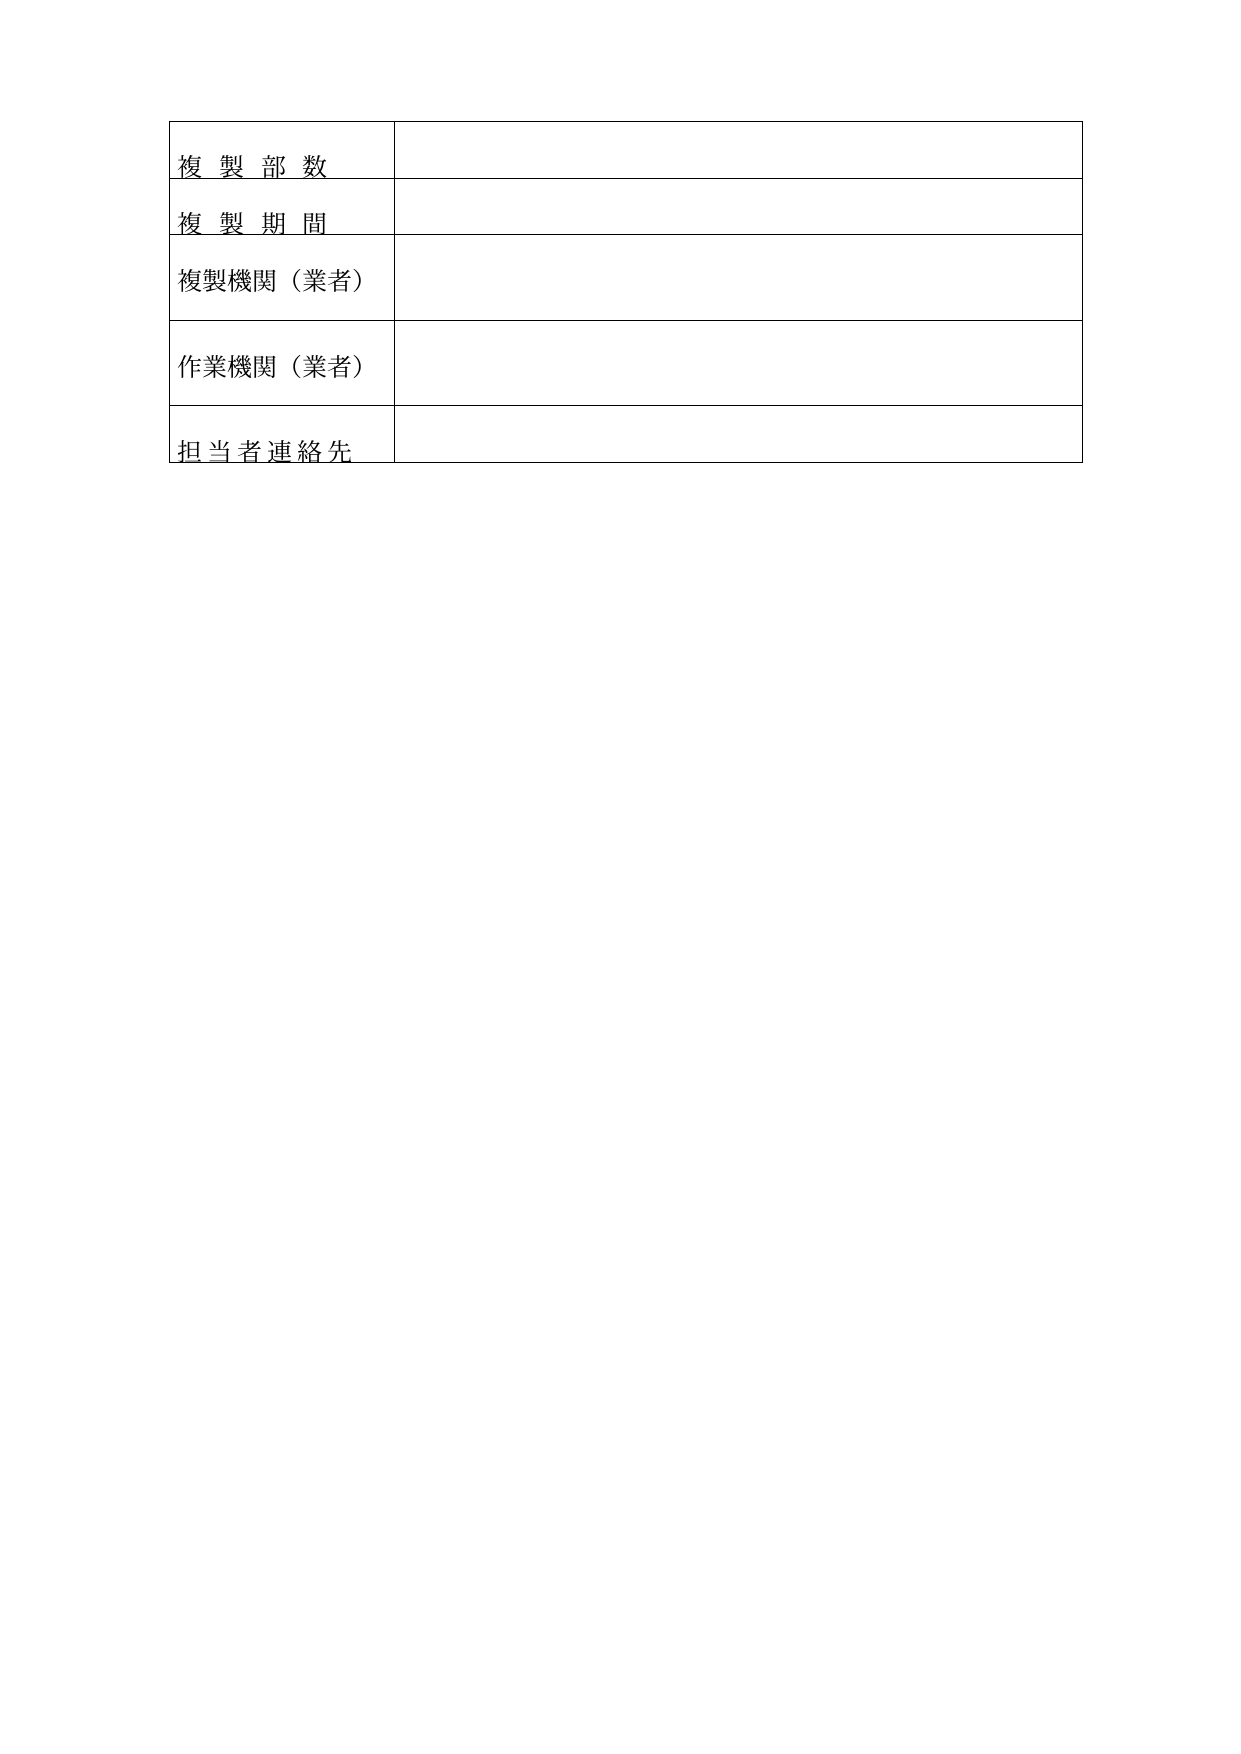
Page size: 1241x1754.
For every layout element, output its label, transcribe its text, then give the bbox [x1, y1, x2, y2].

table_cell [395, 179, 1082, 234]
table_cell [395, 235, 1082, 320]
table_cell [395, 406, 1082, 462]
table_cell [395, 321, 1082, 405]
table_cell 作業機関（業者） （責任者名） [170, 321, 394, 405]
table_cell 複製機関（業者） （責任者名） [170, 235, 394, 320]
table_cell 複製期間 [170, 179, 394, 234]
table_cell 担当者連絡先 [170, 406, 394, 462]
table_cell 複製部数 [170, 122, 394, 177]
table_cell [395, 122, 1082, 177]
